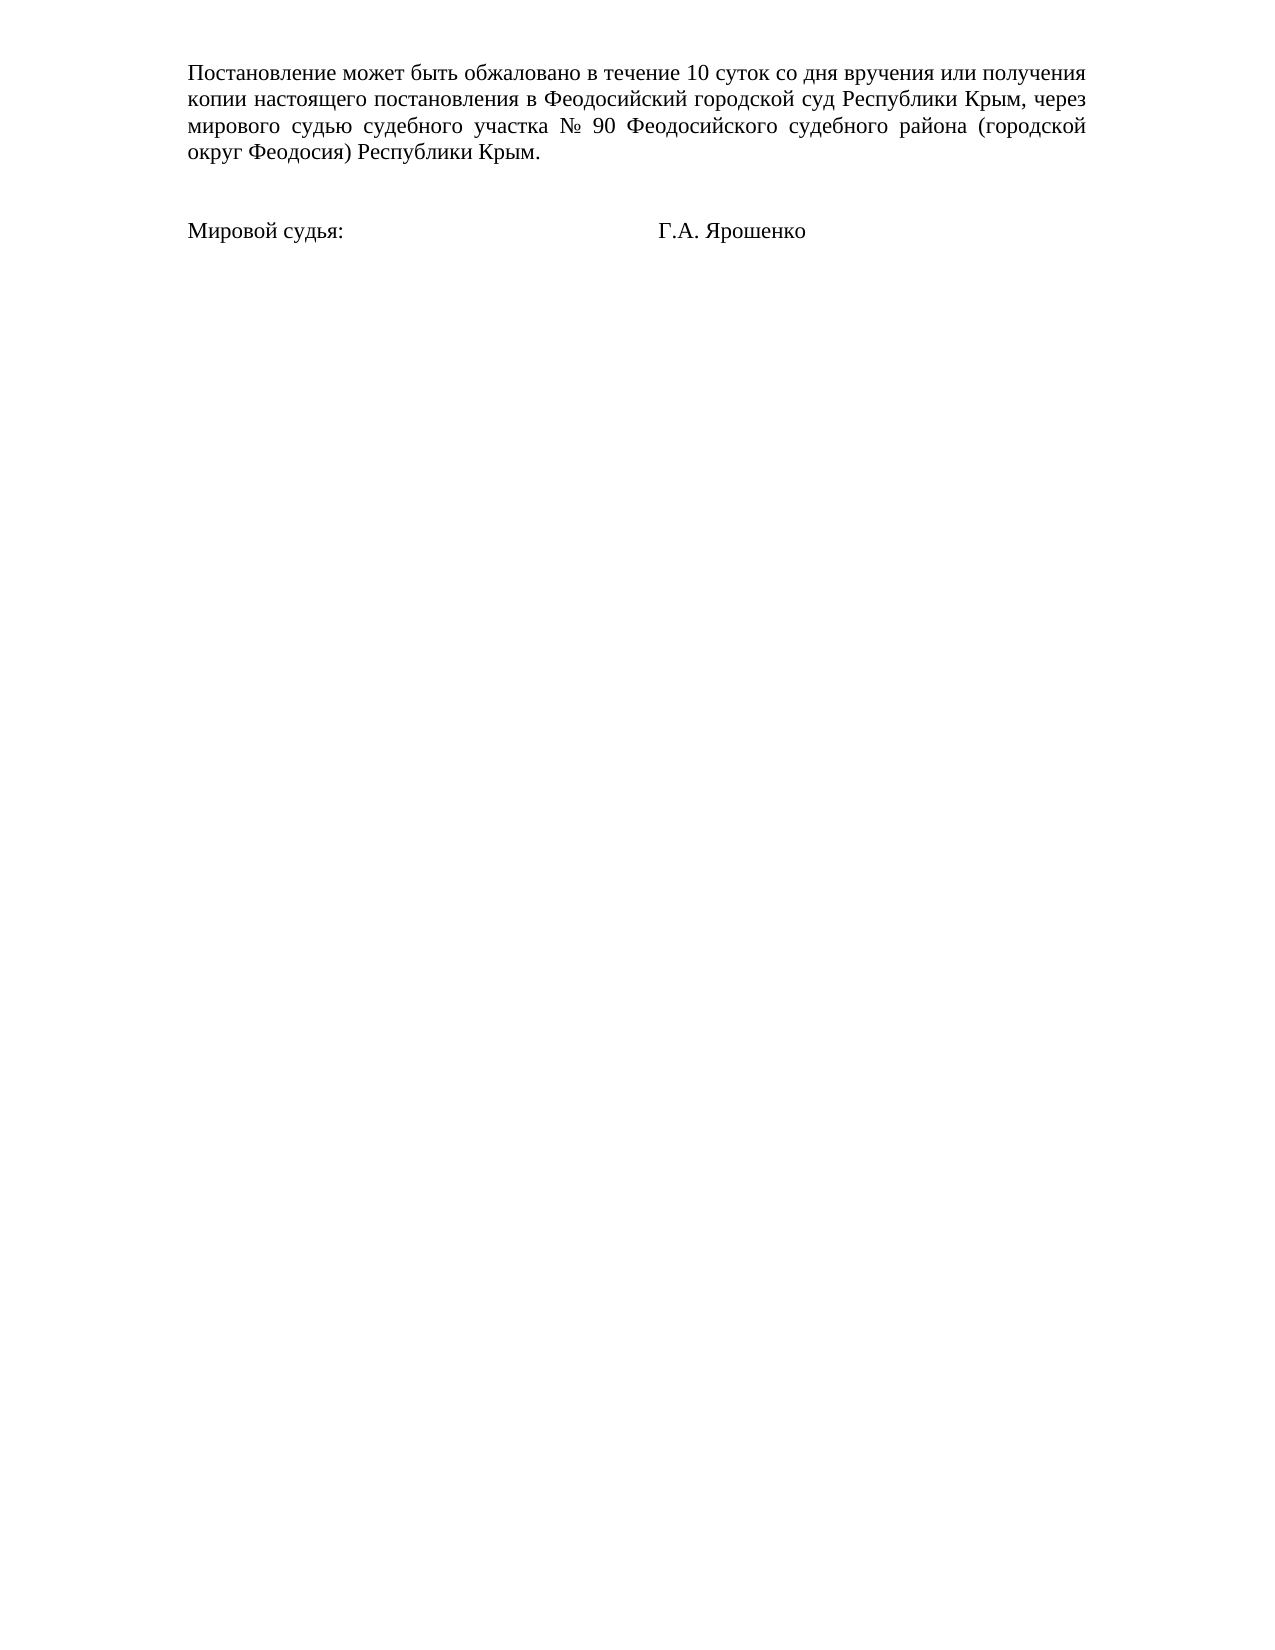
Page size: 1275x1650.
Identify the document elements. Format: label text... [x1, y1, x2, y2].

text Мировой судья: Г.А. Ярошенко [187, 217, 1087, 243]
text Постановление может быть обжаловано в течение 10 суток со дня вручения или получения копии настоящего постановления в Феодосийский городской суд Республики Крым, через мирового судью судебного участка № 90 Феодосийского судебного района (городской округ Феодосия) Республики Крым. [187, 59, 1087, 164]
